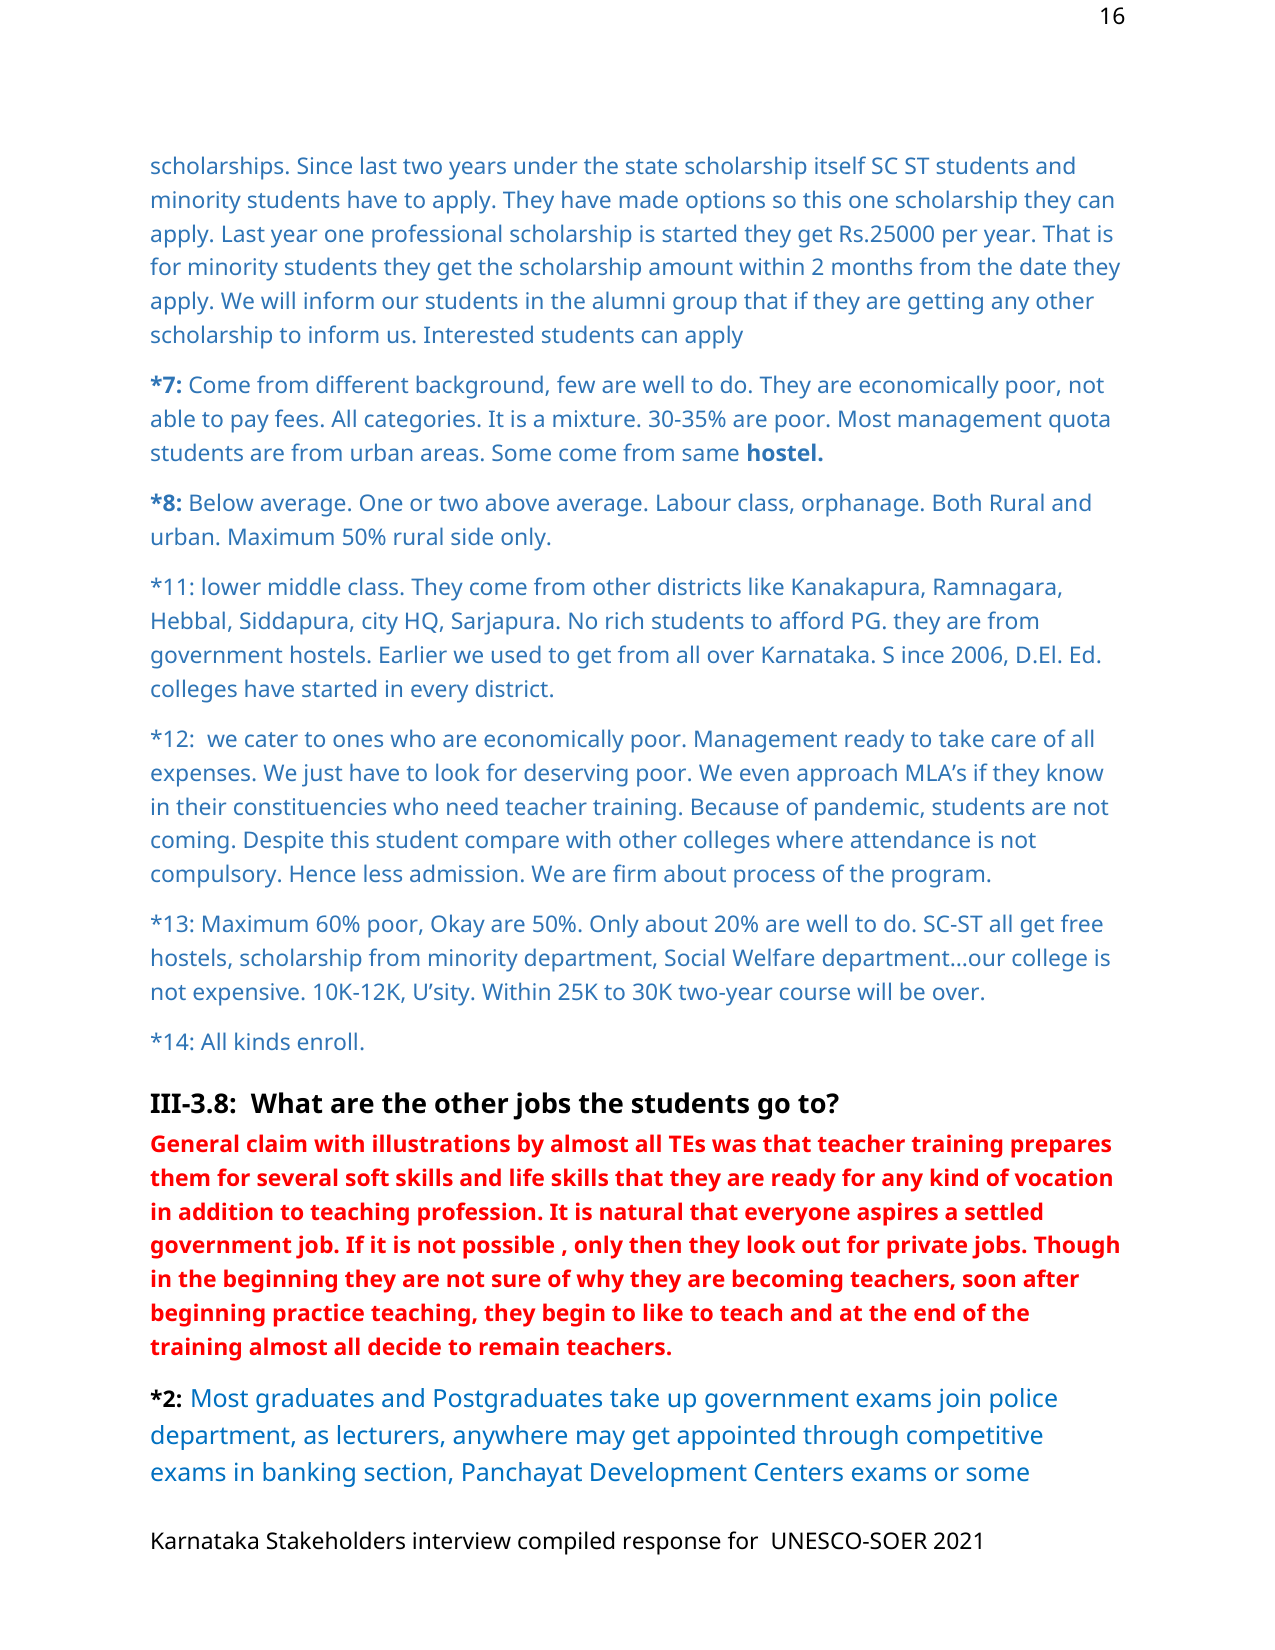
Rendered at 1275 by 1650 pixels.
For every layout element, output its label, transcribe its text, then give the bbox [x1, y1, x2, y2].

text *12: we cater to ones who are economically poor. Management ready to take care of all expenses. We just have to look for deserving poor. We even approach MLA’s if they know in their constituencies who need teacher training. Because of pandemic, students are not coming. Despite this student compare with other colleges where attendance is not compulsory. Hence less admission. We are firm about process of the program. [150, 723, 1125, 889]
subtitle III-3.8: What are the other jobs the students go to? [150, 1085, 1125, 1122]
text *8: Below average. One or two above average. Labour class, orphanage. Both Rural and urban. Maximum 50% rural side only. [150, 487, 1125, 552]
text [150, 150, 1125, 350]
text *13: Maximum 60% poor, Okay are 50%. Only about 20% are well to do. SC-ST all get free hostels, scholarship from minority department, Social Welfare department…our college is not expensive. 10K-12K, U’sity. Within 25K to 30K two-year course will be over. [150, 908, 1125, 1007]
text General claim with illustrations by almost all TEs was that teacher training prepares them for several soft skills and life skills that they are ready for any kind of vocation in addition to teaching profession. It is natural that everyone aspires a settled government job. If it is not possible , only then they look out for private jobs. Though in the beginning they are not sure of why they are becoming teachers, soon after beginning practice teaching, they begin to like to teach and at the end of the training almost all decide to remain teachers. [150, 1128, 1125, 1362]
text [150, 1381, 1125, 1489]
text *7: Come from different background, few are well to do. They are economically poor, not able to pay fees. All categories. It is a mixture. 30-35% are poor. Most management quota students are from urban areas. Some come from same hostel. [150, 369, 1125, 468]
text *11: lower middle class. They come from other districts like Kanakapura, Ramnagara, Hebbal, Siddapura, city HQ, Sarjapura. No rich students to afford PG. they are from government hostels. Earlier we used to get from all over Karnataka. S ince 2006, D.El. Ed. colleges have started in every district. [150, 571, 1125, 704]
text *14: All kinds enroll. [150, 1026, 1125, 1057]
